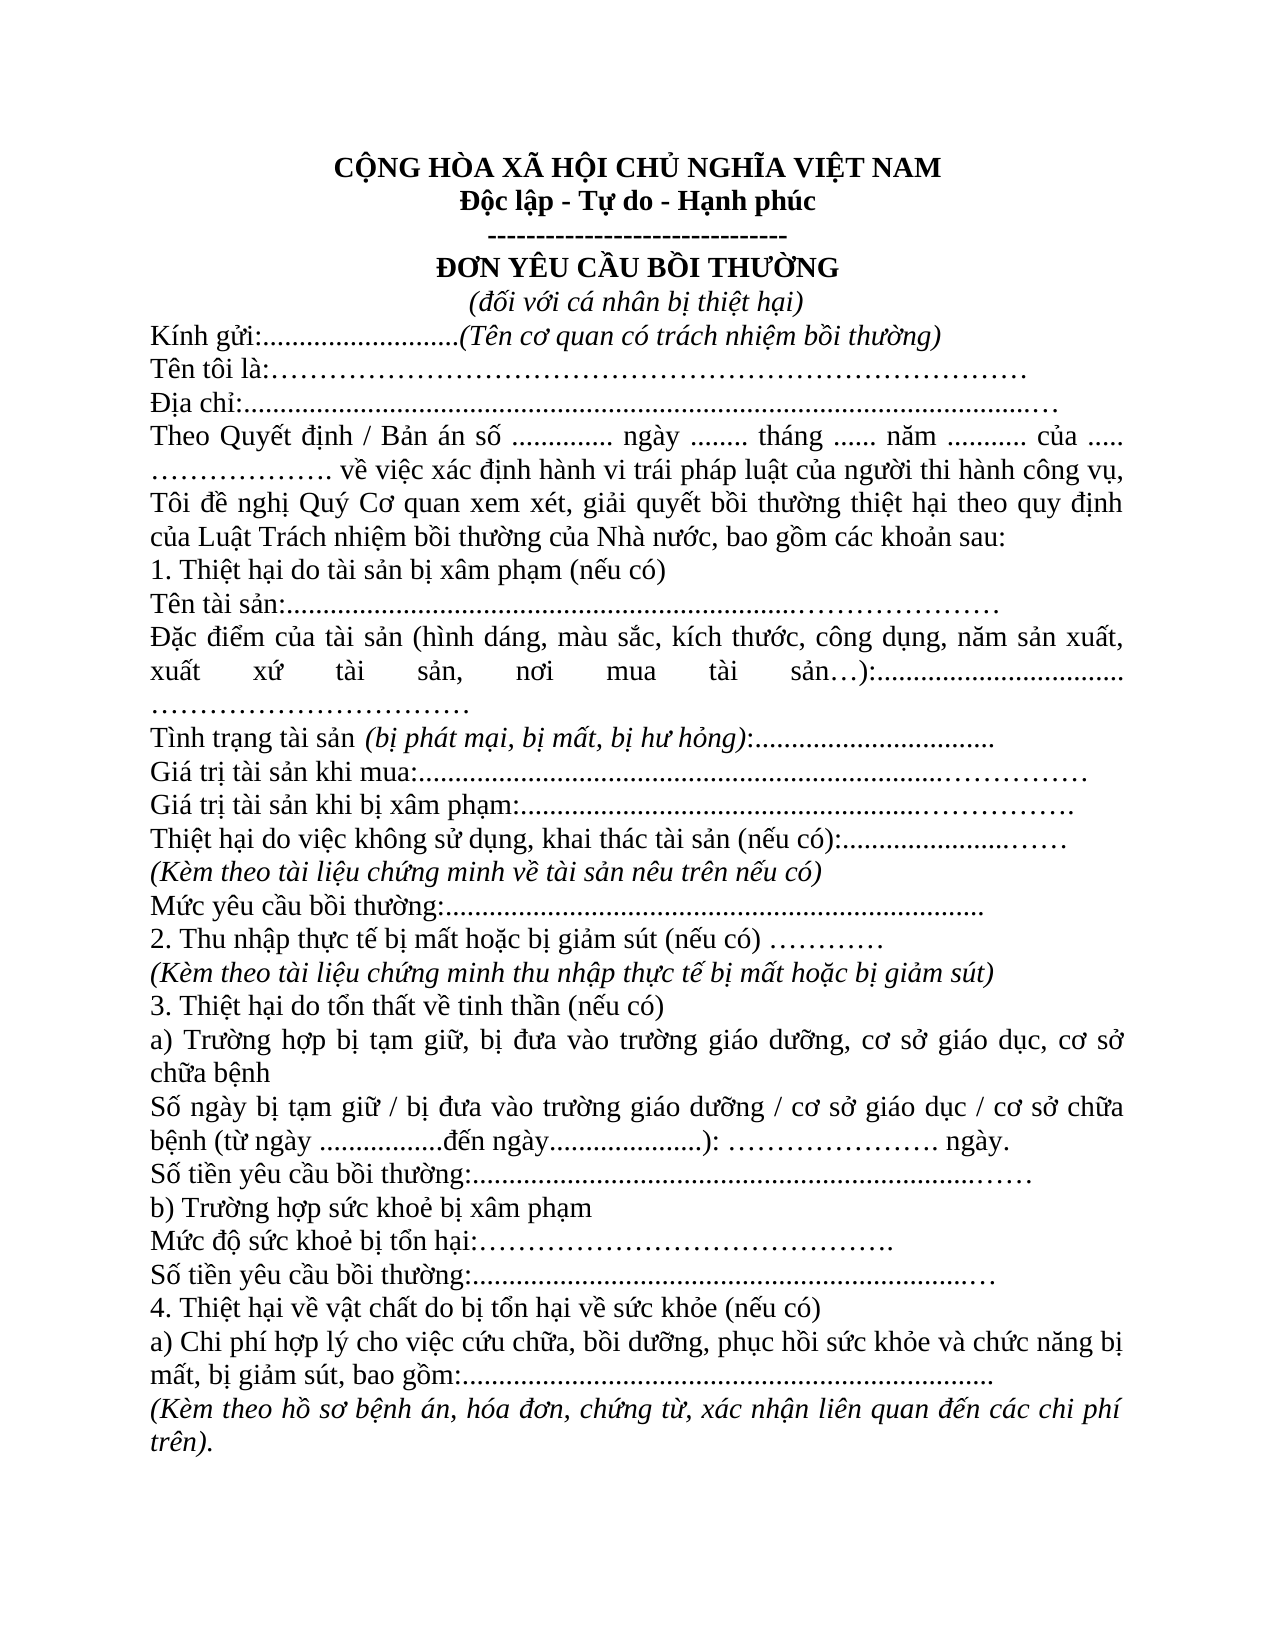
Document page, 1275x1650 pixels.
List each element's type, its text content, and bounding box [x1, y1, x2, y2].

text Kính gửi:...........................(Tên cơ quan có trách nhiệm bồi thường) [150, 318, 1125, 351]
text (Kèm theo hồ sơ bệnh án, hóa đơn, chứng từ, xác nhận liên quan đến các chi phí trên). [150, 1391, 1125, 1458]
text Theo Quyết định / Bản án số .............. ngày ........ tháng ...... năm ........... của .....………………. về việc xác định hành vi trái pháp luật của người thi hành công vụ, Tôi đề nghị Quý Cơ quan xem xét, giải quyết bồi thường thiệt hại theo quy định của Luật Trách nhiệm bồi thường của Nhà nước, bao gồm các khoản sau: [150, 418, 1125, 552]
text ĐƠN YÊU CẦU BỒI THƯỜNG [150, 251, 1125, 284]
text a) Chi phí hợp lý cho việc cứu chữa, bồi dưỡng, phục hồi sức khỏe và chức năng bị mất, bị giảm sút, bao gồm:......................................................................... [150, 1324, 1125, 1391]
text (đối với cá nhân bị thiệt hại) [150, 284, 1125, 318]
text Số tiền yêu cầu bồi thường:.....................................................................…… [150, 1156, 1125, 1190]
text a) Trường hợp bị tạm giữ, bị đưa vào trường giáo dưỡng, cơ sở giáo dục, cơ sở chữa bệnh [150, 1022, 1125, 1089]
text 4. Thiệt hại về vật chất do bị tổn hại về sức khỏe (nếu có) [150, 1290, 1125, 1324]
text Tên tài sản:......................................................................………………… [150, 586, 1125, 619]
text Mức yêu cầu bồi thường:.......................................................................... [150, 888, 1125, 921]
text Tên tôi là:…………………………………………………………………… [150, 351, 1125, 385]
text Đặc điểm của tài sản (hình dáng, màu sắc, kích thước, công dụng, năm sản xuất, xuất xứ tài sản, nơi mua tài sản…):..................................…………………………… [150, 619, 1125, 720]
text Thiệt hại do việc không sử dụng, khai thác tài sản (nếu có):.......................…… [150, 821, 1125, 854]
text (Kèm theo tài liệu chứng minh về tài sản nêu trên nếu có) [150, 854, 1125, 888]
text CỘNG HÒA XÃ HỘI CHỦ NGHĨA VIỆT NAM Độc lập - Tự do - Hạnh phúc ------------------------------- [150, 150, 1125, 251]
text Giá trị tài sản khi mua:........................................................................…………… [150, 754, 1125, 787]
text 1. Thiệt hại do tài sản bị xâm phạm (nếu có) [150, 552, 1125, 586]
text Địa chỉ:............................................................................................................… [150, 385, 1125, 418]
text 2. Thu nhập thực tế bị mất hoặc bị giảm sút (nếu có) ………… [150, 921, 1125, 955]
text (Kèm theo tài liệu chứng minh thu nhập thực tế bị mất hoặc bị giảm sút) [150, 955, 1125, 988]
text Tình trạng tài sản (bị phát mại, bị mất, bị hư hỏng):................................. [150, 720, 1125, 754]
text Số tiền yêu cầu bồi thường:....................................................................… [150, 1257, 1125, 1290]
text 3. Thiệt hại do tổn thất về tinh thần (nếu có) [150, 988, 1125, 1022]
text b) Trường hợp sức khoẻ bị xâm phạm [150, 1190, 1125, 1223]
text Số ngày bị tạm giữ / bị đưa vào trường giáo dưỡng / cơ sở giáo dục / cơ sở chữa bệnh (từ ngày .................đến ngày.....................): …………………. ngày. [150, 1089, 1125, 1156]
text Mức độ sức khoẻ bị tổn hại:……………………………………. [150, 1223, 1125, 1257]
text Giá trị tài sản khi bị xâm phạm:.......................................................……………. [150, 787, 1125, 821]
